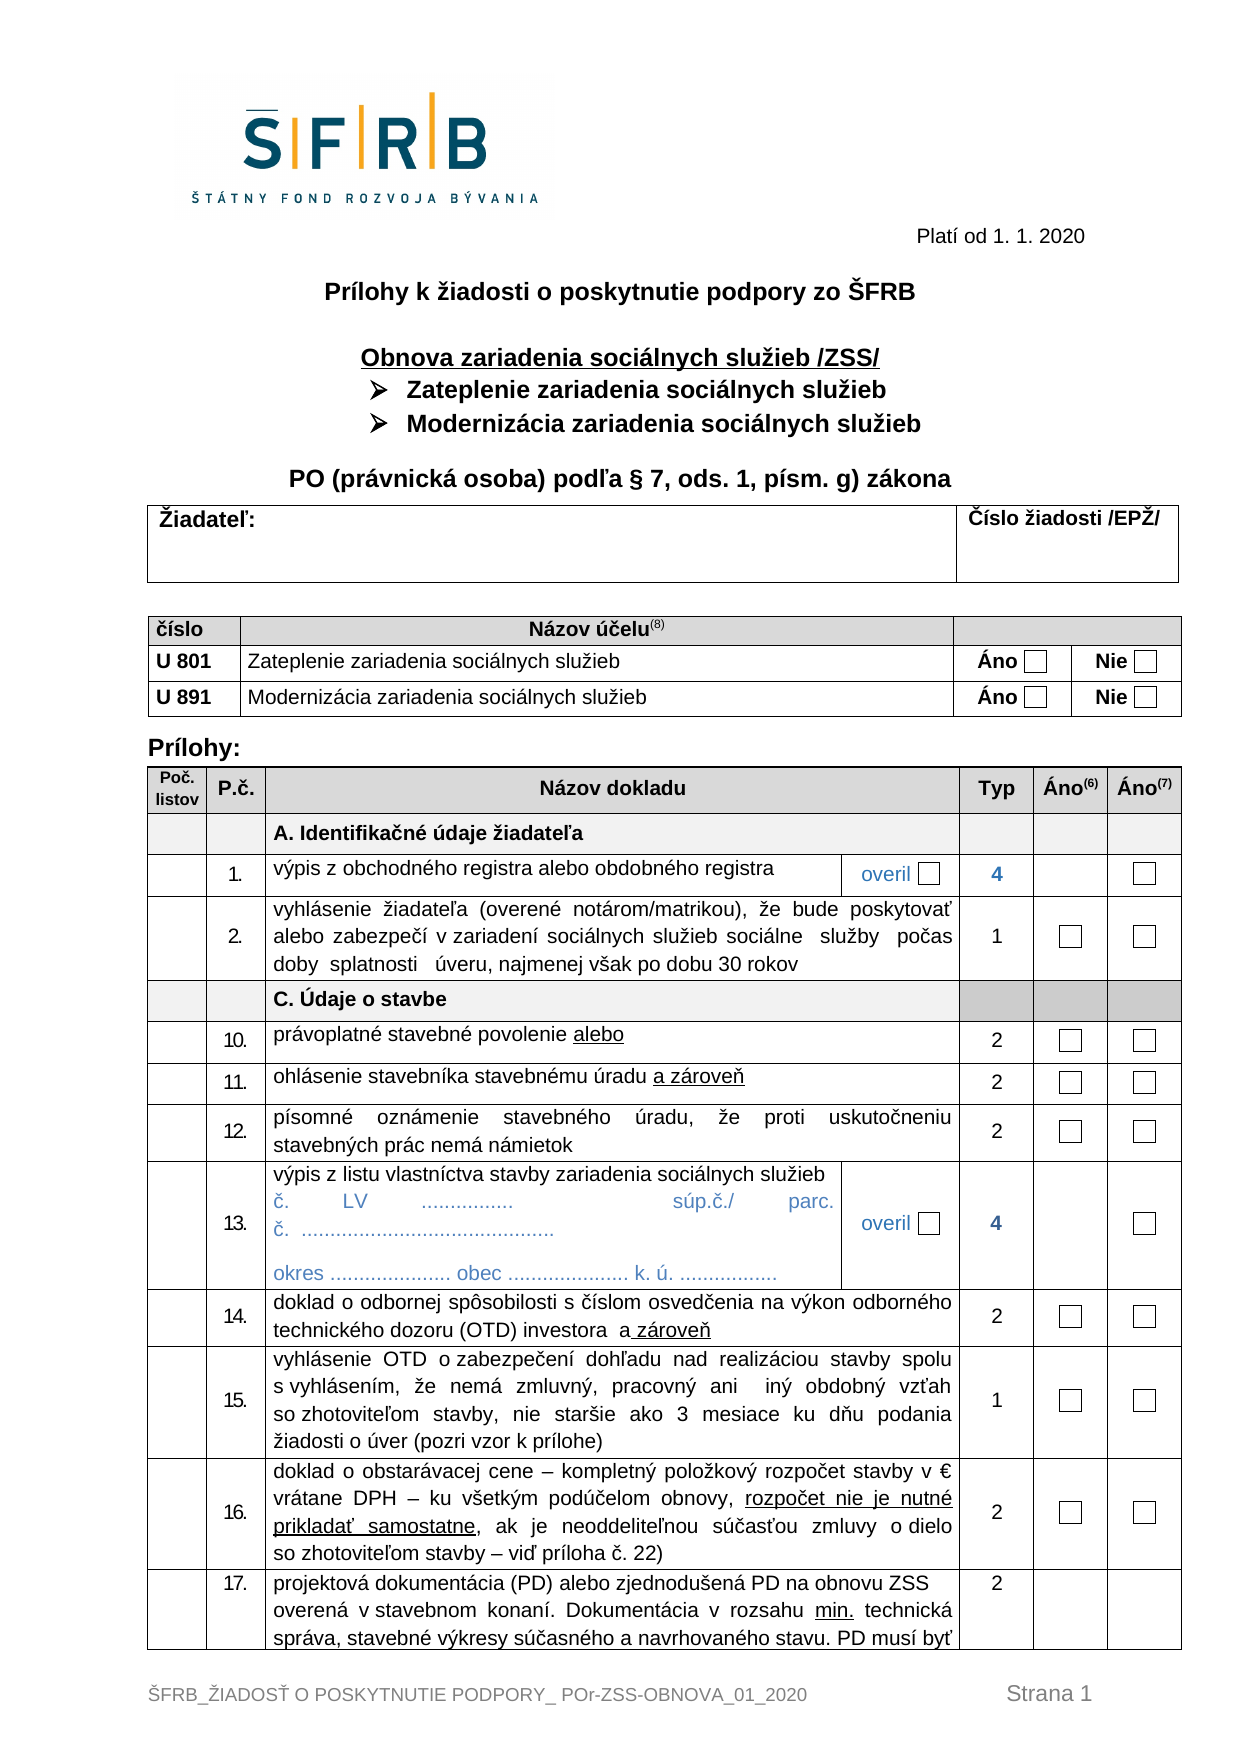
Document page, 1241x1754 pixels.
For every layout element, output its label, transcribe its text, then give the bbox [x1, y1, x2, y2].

subtitle Prílohy: [148, 733, 1092, 762]
table_cell [1108, 1105, 1181, 1161]
table_cell [207, 814, 265, 854]
table_cell 2. [207, 897, 265, 980]
table_cell [148, 1162, 206, 1289]
table_cell 4 [960, 1162, 1033, 1289]
table_cell [1108, 1064, 1181, 1104]
table_cell [207, 981, 265, 1021]
table_cell [1108, 897, 1181, 980]
table_cell 15. [207, 1347, 265, 1457]
table_header Číslo žiadosti /EPŽ/ [957, 506, 1178, 582]
table_header Názov účelu(8) [241, 617, 953, 645]
table_header Poč. listov [148, 768, 206, 813]
table_cell [1034, 1105, 1107, 1161]
table_cell 13. [207, 1162, 265, 1289]
table_cell overil [842, 1162, 959, 1289]
table_cell [1108, 1162, 1181, 1289]
table_cell ohlásenie stavebníka stavebnému úradu a zároveň [266, 1064, 959, 1104]
table_cell [1108, 1347, 1181, 1457]
table_header Typ [960, 768, 1033, 813]
table_cell [148, 897, 206, 980]
table_cell [960, 814, 1033, 854]
table_cell [1034, 981, 1107, 1021]
table_cell 2 [960, 1105, 1033, 1161]
table_cell [148, 1105, 206, 1161]
table_cell [148, 1290, 206, 1346]
table_header P.č. [207, 768, 265, 813]
table_cell Áno [954, 646, 1071, 681]
table_cell [1108, 855, 1181, 896]
table_cell Modernizácia zariadenia sociálnych služieb [241, 682, 953, 716]
table_cell [1108, 1290, 1181, 1346]
table_header Názov dokladu [266, 768, 959, 813]
table_cell [148, 1570, 206, 1649]
table_cell doklad o obstarávacej cene – kompletný položkový rozpočet stavby v € vrátane DPH – ku všetkým podúčelom obnovy, rozpočet nie je nutné prikladať samostatne, ak je neoddeliteľnou súčasťou zmluvy o dielo so zhotoviteľom stavby – viď príloha č. 22) [266, 1459, 959, 1569]
table_cell Nie [1072, 646, 1181, 681]
text Obnova zariadenia sociálnych služieb /ZSS/ [148, 342, 1092, 371]
table_cell [1034, 897, 1107, 980]
table_cell [1108, 1022, 1181, 1063]
table_cell 2 [960, 1022, 1033, 1063]
table_cell [1034, 1022, 1107, 1063]
table_cell [148, 814, 206, 854]
table_cell 1 [960, 897, 1033, 980]
list Modernizácia zariadenia sociálnych služieb [369, 409, 1092, 437]
text PO (právnická osoba) podľa § 7, ods. 1, písm. g) zákona [148, 464, 1092, 492]
table_cell [1108, 981, 1181, 1021]
table_cell 11. [207, 1064, 265, 1104]
table_cell Áno [954, 682, 1071, 716]
table_header Áno(6) [1034, 768, 1107, 813]
table_cell [960, 981, 1033, 1021]
table_cell výpis z listu vlastníctva stavby zariadenia sociálnych služieb č. LV ................ súp.č./ parc. č. ............................................ okres ..................... obec ..................... k. ú. ................. [266, 1162, 841, 1289]
table_cell [1034, 1162, 1107, 1289]
table_cell 2 [960, 1570, 1033, 1649]
table_cell [148, 1022, 206, 1063]
table_cell [1108, 814, 1181, 854]
table_cell [1034, 1064, 1107, 1104]
table_cell 2 [960, 1290, 1033, 1346]
table_header Žiadateľ: [148, 506, 956, 582]
table_cell [1034, 1347, 1107, 1457]
table_cell [1108, 1570, 1181, 1649]
table_cell právoplatné stavebné povolenie alebo [266, 1022, 959, 1063]
text Prílohy k žiadosti o poskytnutie podpory zo ŠFRB [148, 276, 1092, 305]
table_cell Zateplenie zariadenia sociálnych služieb [241, 646, 953, 681]
table_header číslo [149, 617, 240, 645]
table_cell 2 [960, 1064, 1033, 1104]
table_cell [1034, 1570, 1107, 1649]
table_cell C. Údaje o stavbe [266, 981, 959, 1021]
table_cell vyhlásenie žiadateľa (overené notárom/matrikou), že bude poskytovať alebo zabezpečí v zariadení sociálnych služieb sociálne služby počas doby splatnosti úveru, najmenej však po dobu 30 rokov [266, 897, 959, 980]
table_cell 10. [207, 1022, 265, 1063]
table_cell 1. [207, 855, 265, 896]
list Zateplenie zariadenia sociálnych služieb [369, 376, 1092, 404]
table_cell vyhlásenie OTD o zabezpečení dohľadu nad realizáciou stavby spolu s vyhlásením, že nemá zmluvný, pracovný ani iný obdobný vzťah so zhotoviteľom stavby, nie staršie ako 3 mesiace ku dňu podania žiadosti o úver (pozri vzor k prílohe) [266, 1347, 959, 1457]
table_cell výpis z obchodného registra alebo obdobného registra [266, 855, 841, 896]
table_cell 16. [207, 1459, 265, 1569]
table_cell 4 [960, 855, 1033, 896]
table_cell overil [842, 855, 959, 896]
table_cell [148, 1064, 206, 1104]
table_cell [1034, 855, 1107, 896]
table_header Áno(7) [1108, 768, 1181, 813]
table_cell [1108, 1459, 1181, 1569]
table_cell písomné oznámenie stavebného úradu, že proti uskutočneniu stavebných prác nemá námietok [266, 1105, 959, 1161]
table_cell [1034, 1459, 1107, 1569]
table_cell 2 [960, 1459, 1033, 1569]
table_cell A. Identifikačné údaje žiadateľa [266, 814, 959, 854]
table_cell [266, 1570, 959, 1649]
table_cell doklad o odbornej spôsobilosti s číslom osvedčenia na výkon odborného technického dozoru (OTD) investora a zároveň [266, 1290, 959, 1346]
table_cell [148, 1459, 206, 1569]
table_cell Nie [1072, 682, 1181, 716]
table_cell [148, 981, 206, 1021]
table_cell U 891 [149, 682, 240, 716]
table_cell [1034, 1290, 1107, 1346]
table_cell 12. [207, 1105, 265, 1161]
table_cell 17. [207, 1570, 265, 1649]
table_header [954, 617, 1181, 645]
table_cell 14. [207, 1290, 265, 1346]
table_cell [148, 855, 206, 896]
picture [173, 73, 555, 220]
table_cell [148, 1347, 206, 1457]
table_cell U 801 [149, 646, 240, 681]
table_cell 1 [960, 1347, 1033, 1457]
table_cell [1034, 814, 1107, 854]
